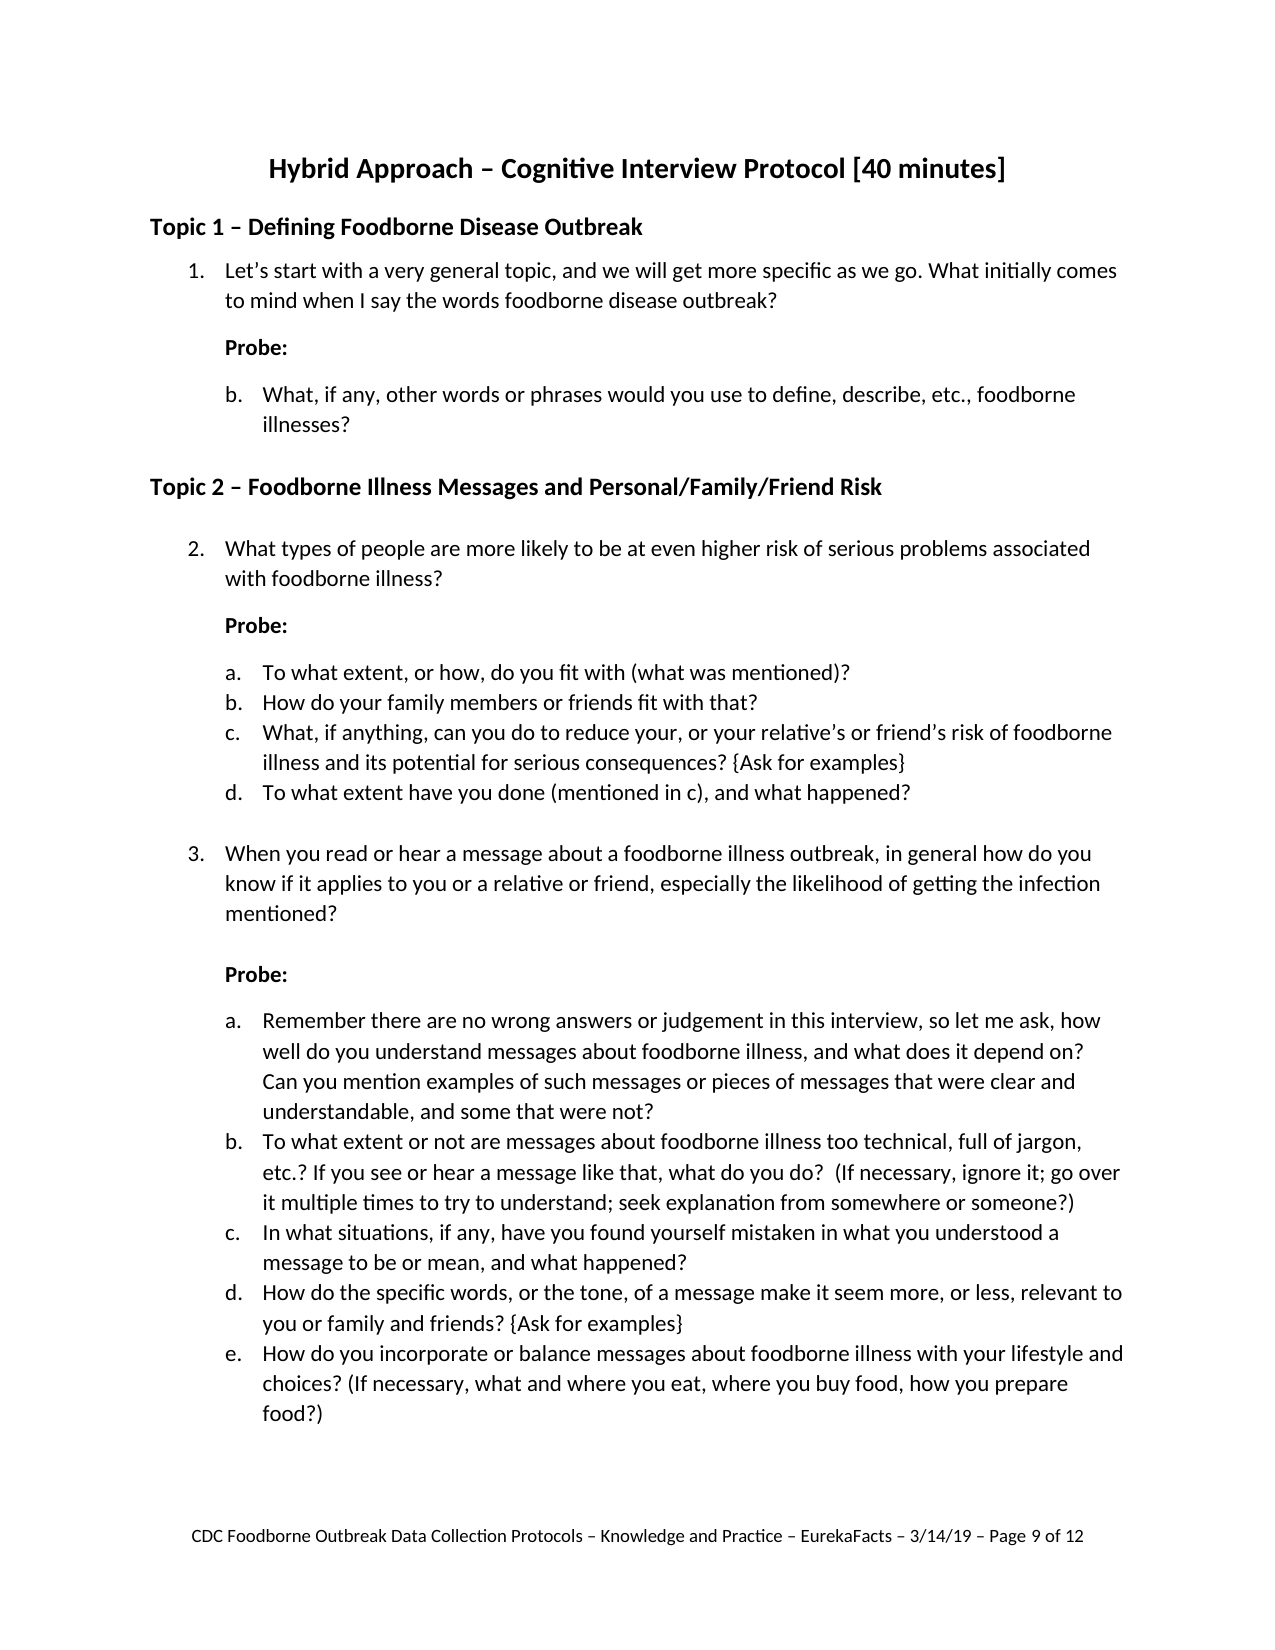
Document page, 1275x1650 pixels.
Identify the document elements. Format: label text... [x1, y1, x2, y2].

list Remember there are no wrong answers or judgement in this interview, so let me ask, how well do you understand messages about foodborne illness, and what does it depend on? Can you mention examples of such messages or pieces of messages that were clear and understandable, and some that were not? [225, 1007, 1125, 1125]
list What, if anything, can you do to reduce your, or your relative’s or friend’s risk of foodborne illness and its potential for serious consequences? {Ask for examples} [225, 718, 1125, 776]
list In what situations, if any, have you found yourself mistaken in what you understood a message to be or mean, and what happened? [225, 1218, 1125, 1276]
text Probe: [225, 333, 1125, 361]
list Let’s start with a very general topic, and we will get more specific as we go. What initially comes to mind when I say the words foodborne disease outbreak? [187, 256, 1125, 314]
text Probe: [225, 960, 1125, 988]
list How do the specific words, or the tone, of a message make it seem more, or less, relevant to you or family and friends? {Ask for examples} [225, 1278, 1125, 1337]
list To what extent have you done (mentioned in c), and what happened? [225, 778, 1125, 807]
list To what extent, or how, do you fit with (what was mentioned)? [225, 658, 1125, 686]
text Hybrid Approach – Cognitive Interview Protocol [40 minutes] [150, 150, 1125, 186]
list How do you incorporate or balance messages about foodborne illness with your lifestyle and choices? (If necessary, what and where you eat, where you buy food, how you prepare food?) [225, 1339, 1125, 1427]
list Topic 2 – Foodborne Illness Messages and Personal/Family/Friend Risk [150, 471, 1125, 501]
list What, if any, other words or phrases would you use to define, describe, etc., foodborne illnesses? [225, 380, 1125, 438]
list How do your family members or friends fit with that? [225, 688, 1125, 716]
list When you read or hear a message about a foodborne illness outbreak, in general how do you know if it applies to you or a relative or friend, especially the likelihood of getting the infection mentioned? [187, 839, 1125, 927]
list To what extent or not are messages about foodborne illness too technical, full of jargon, etc.? If you see or hear a message like that, what do you do? (If necessary, ignore it; go over it multiple times to try to understand; seek explanation from somewhere or someone?) [225, 1127, 1125, 1216]
text Probe: [225, 611, 1125, 639]
subtitle Topic 1 – Defining Foodborne Disease Outbreak [150, 211, 1125, 241]
list What types of people are more likely to be at even higher risk of serious problems associated with foodborne illness? [187, 534, 1125, 592]
